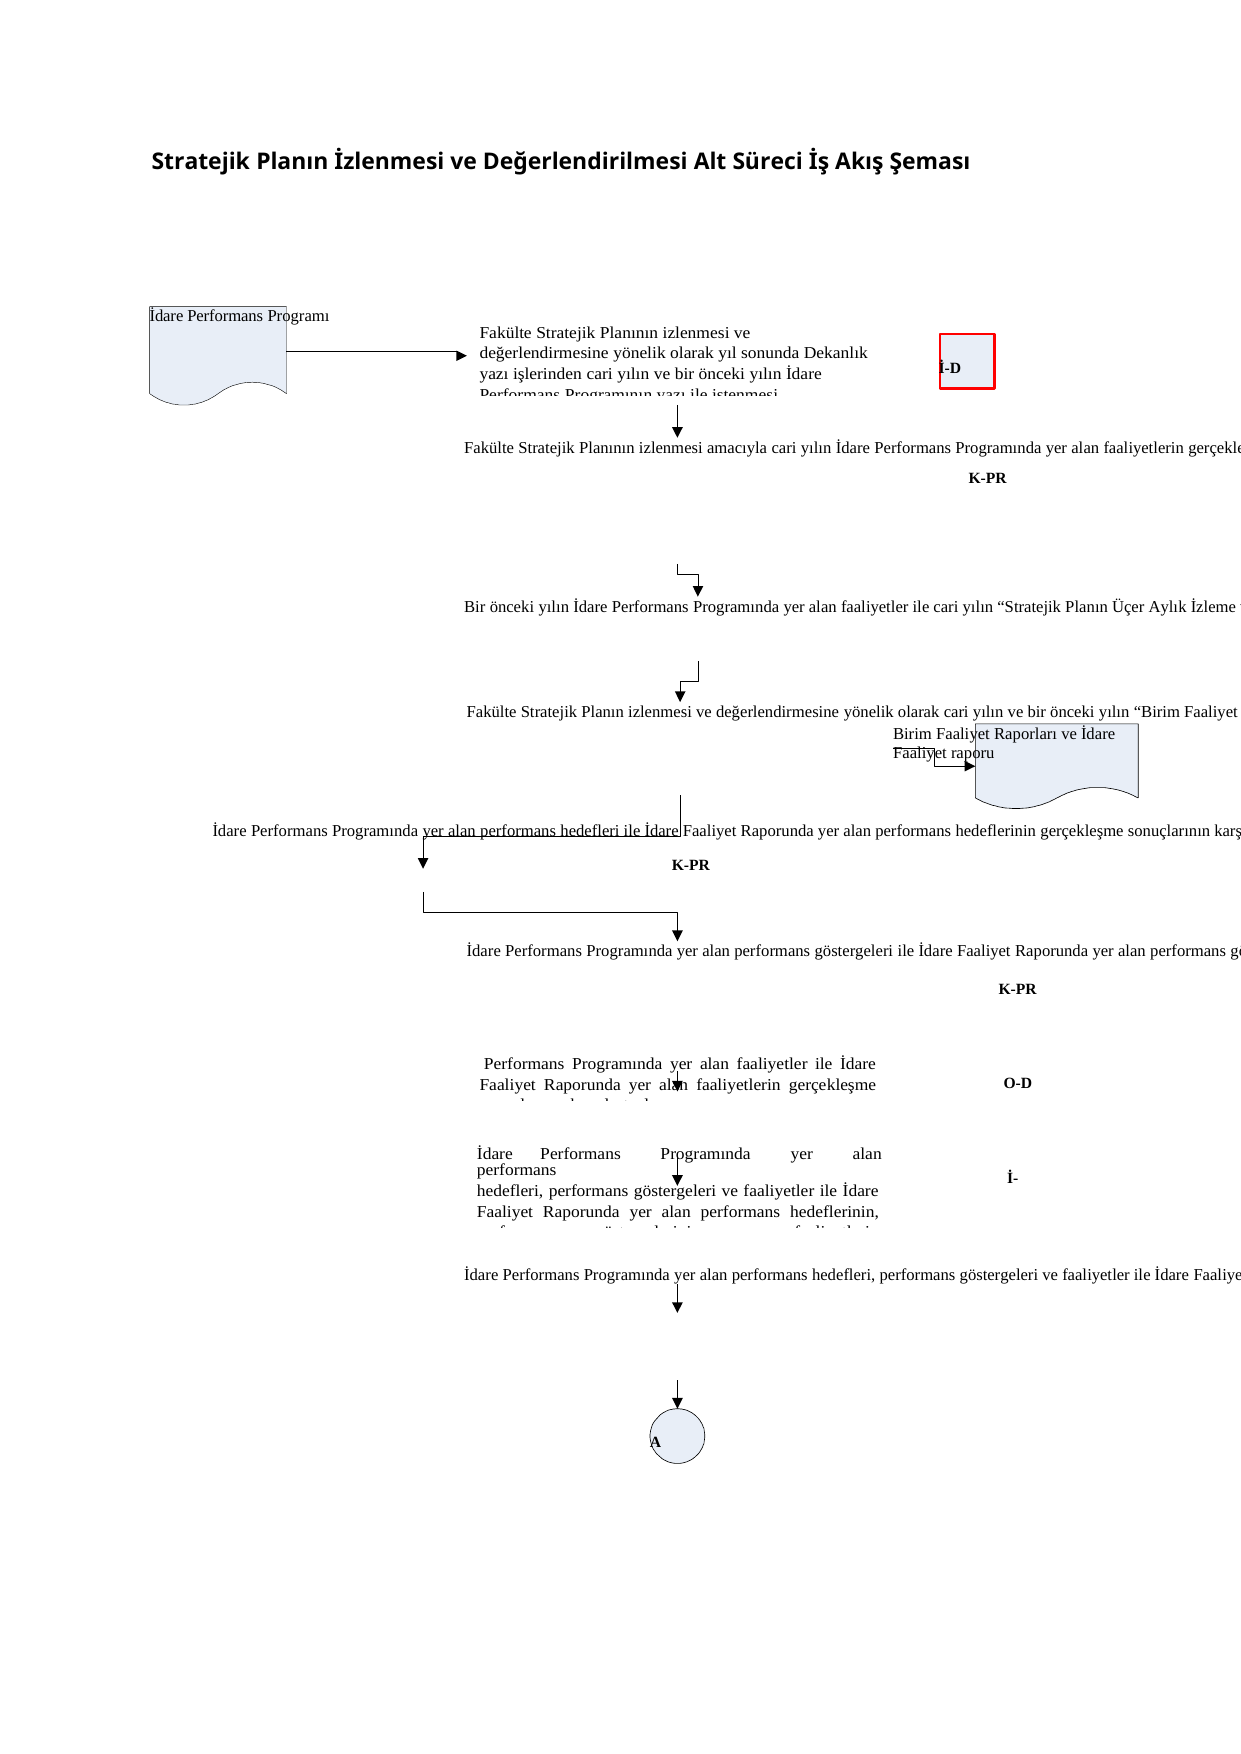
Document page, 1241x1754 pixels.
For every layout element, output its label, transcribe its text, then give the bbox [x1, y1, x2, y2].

title Stratejik Planın İzlenmesi ve Değerlendirilmesi Alt Süreci İş Akış Şeması [151, 145, 1151, 176]
